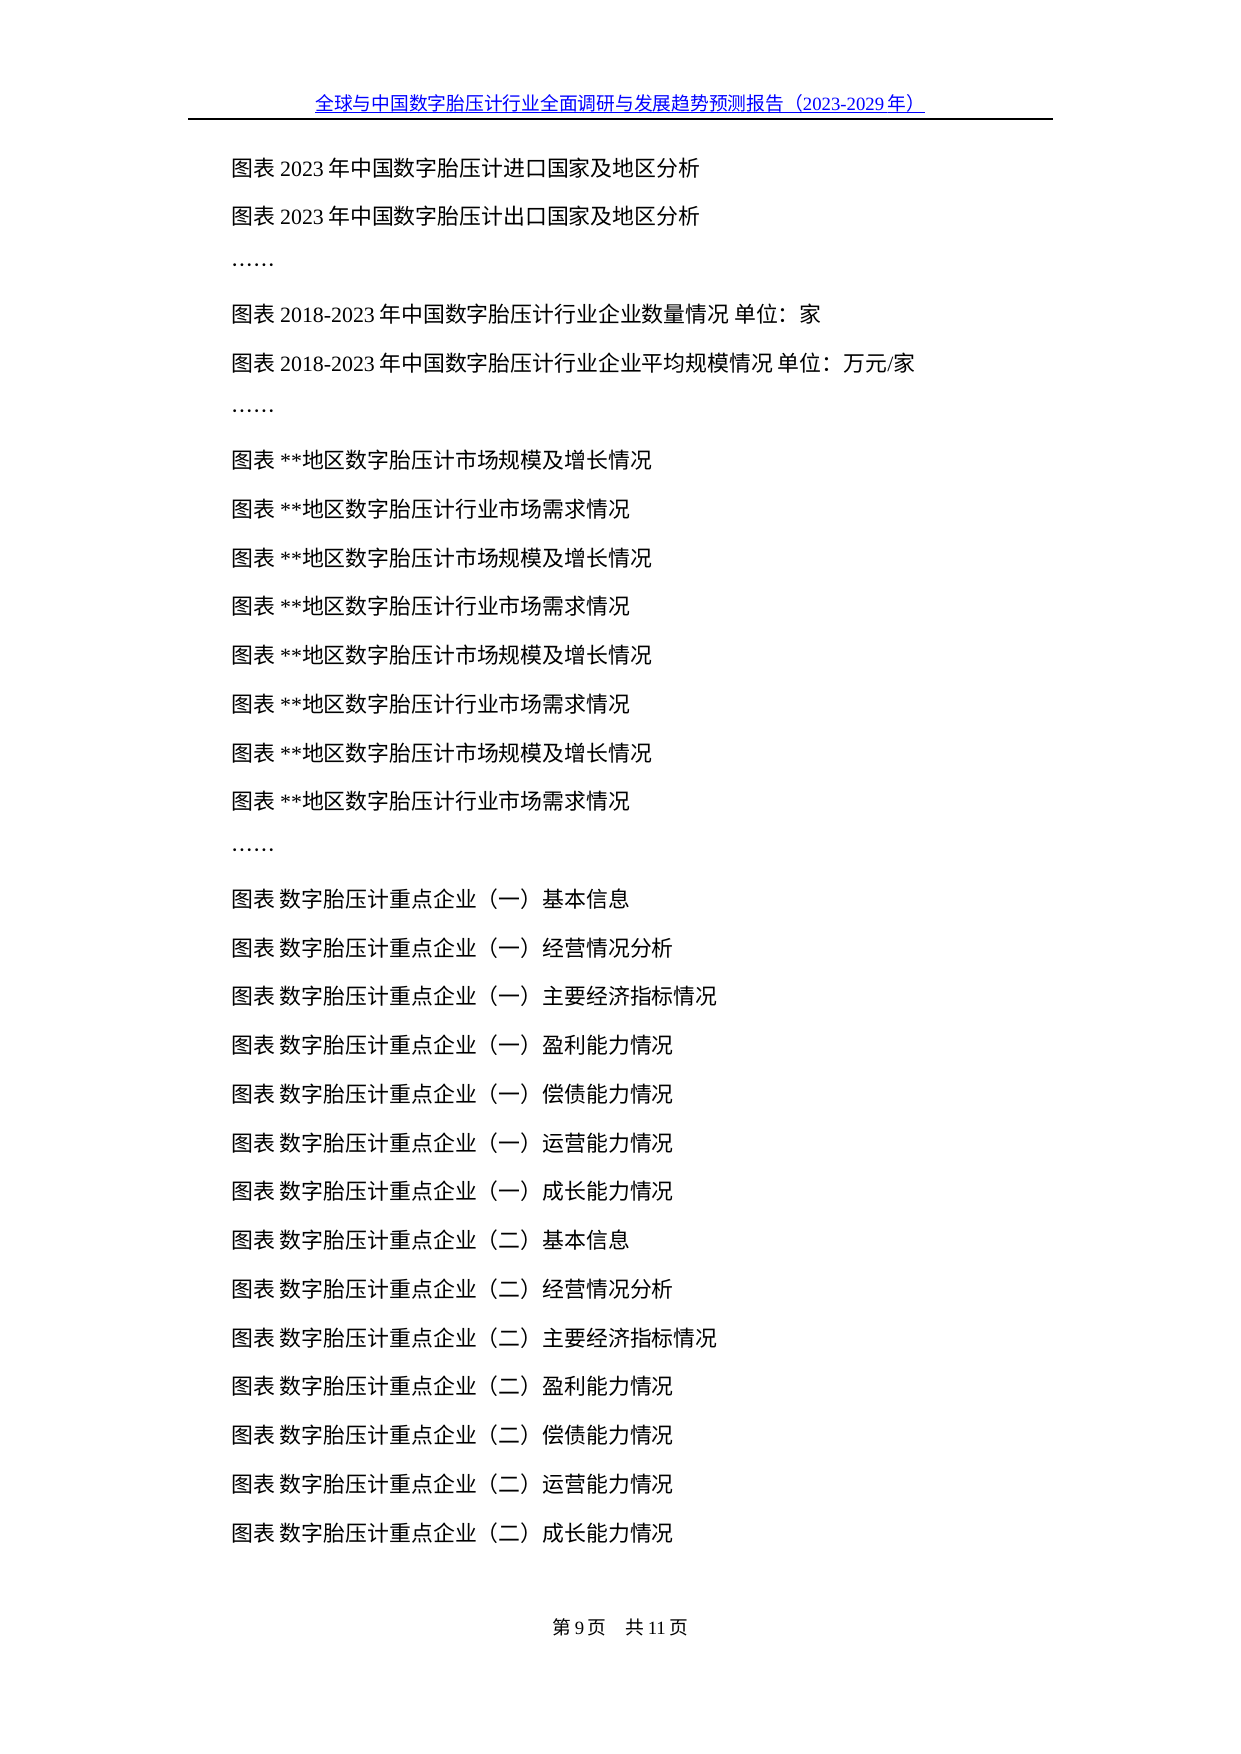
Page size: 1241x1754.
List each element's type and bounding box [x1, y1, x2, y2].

text [187, 150, 1053, 1548]
